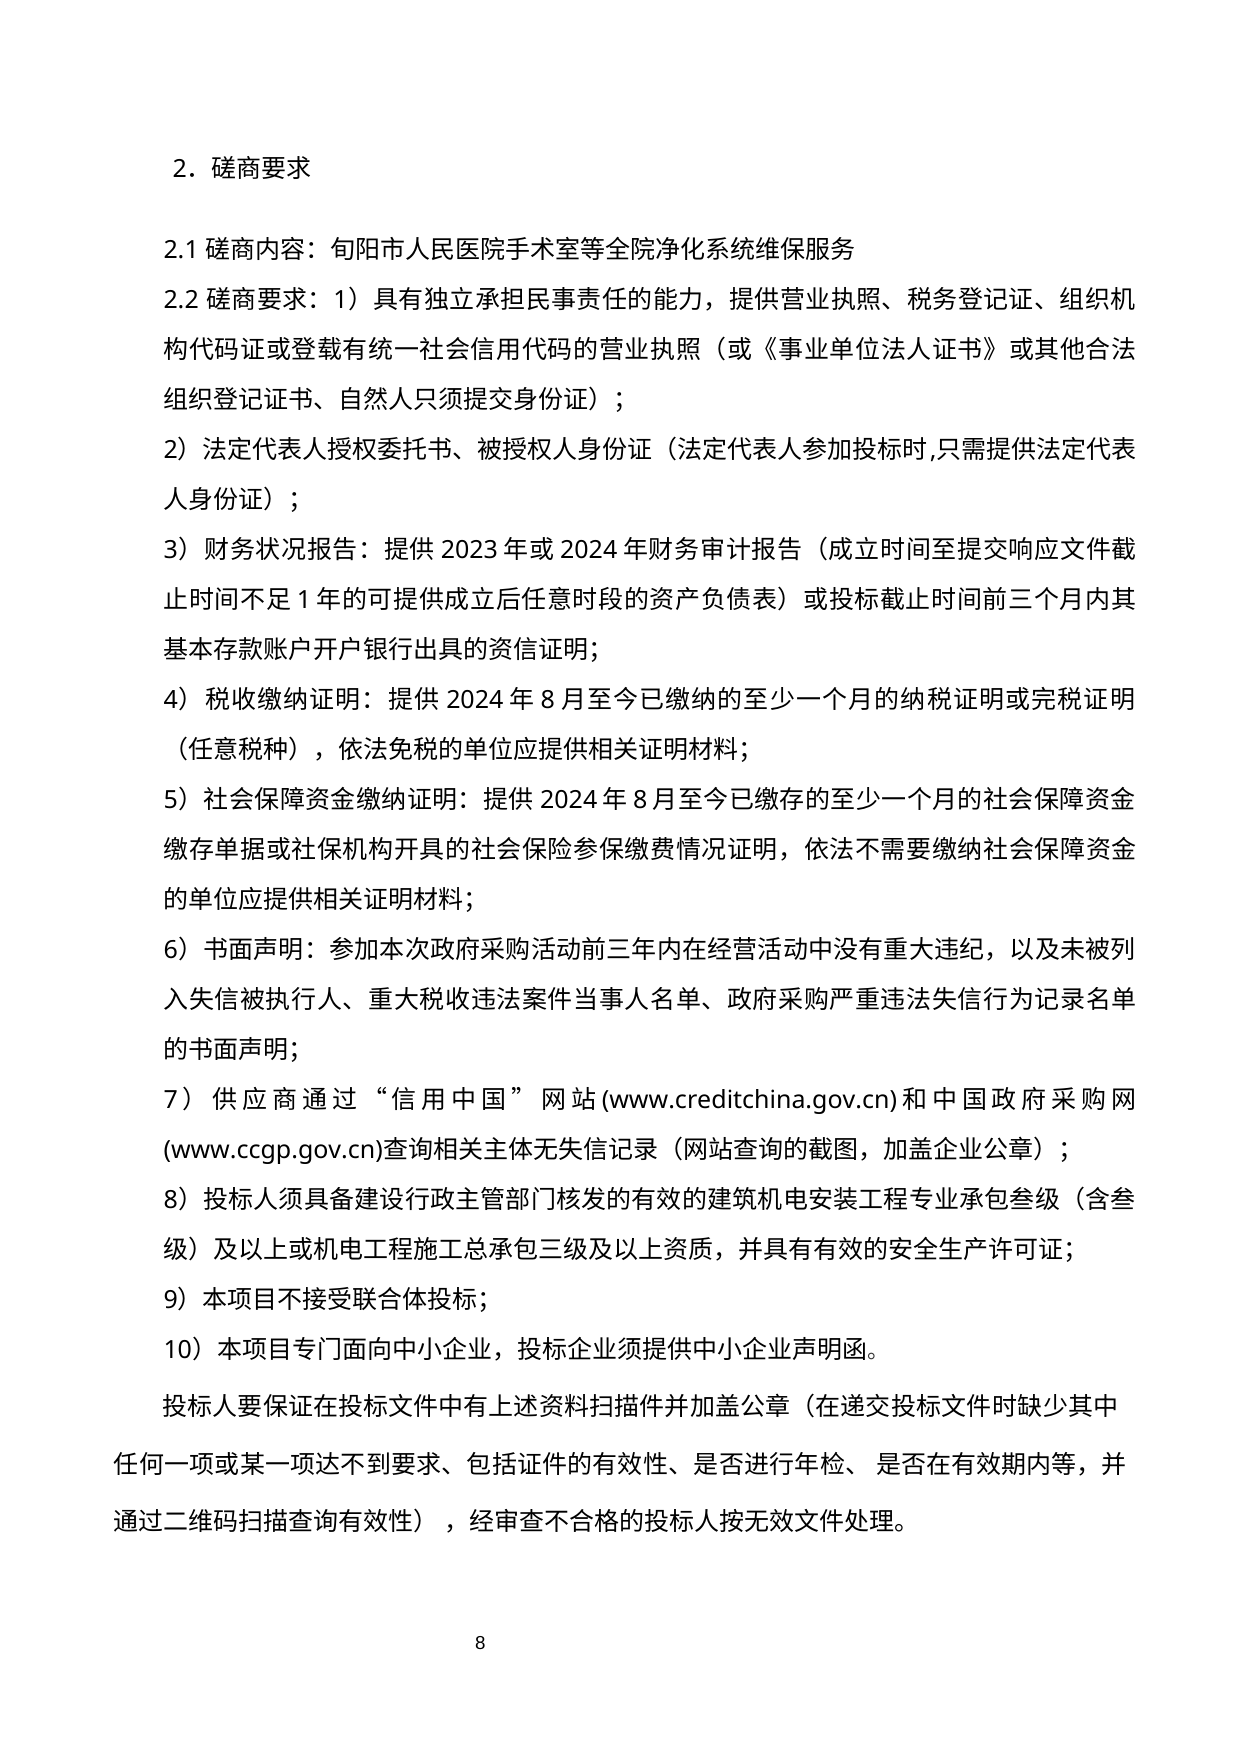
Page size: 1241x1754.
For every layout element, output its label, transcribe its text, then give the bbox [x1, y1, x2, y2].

text 2.2 磋商要求：1）具有独立承担民事责任的能力，提供营业执照、税务登记证、组织机构代码证或登载有统一社会信用代码的营业执照（或《事业单位法人证书》或其他合法组织登记证书、自然人只须提交身份证）； 2）法定代表人授权委托书、被授权人身份证（法定代表人参加投标时,只需提供法定代表人身份证）； 3）财务状况报告：提供2023年或2024年财务审计报告（成立时间至提交响应文件截止时间不足1年的可提供成立后任意时段的资产负债表）或投标截止时间前三个月内其基本存款账户开户银行出具的资信证明； 4）税收缴纳证明：提供2024年8月至今已缴纳的至少一个月的纳税证明或完税证明（任意税种），依法免税的单位应提供相关证明材料； 5）社会保障资金缴纳证明：提供2024年8月至今已缴存的至少一个月的社会保障资金缴存单据或社保机构开具的社会保险参保缴费情况证明，依法不需要缴纳社会保障资金的单位应提供相关证明材料； 6）书面声明：参加本次政府采购活动前三年内在经营活动中没有重大违纪，以及未被列入失信被执行人、重大税收违法案件当事人名单、政府采购严重违法失信行为记录名单的书面声明； 7）供应商通过“信用中国”网站(www.creditchina.gov.cn)和中国政府采购网(www.ccgp.gov.cn)查询相关主体无失信记录（网站查询的截图，加盖企业公章）； 8）投标人须具备建设行政主管部门核发的有效的建筑机电安装工程专业承包叁级（含叁级）及以上或机电工程施工总承包三级及以上资质，并具有有效的安全生产许可证； 9）本项目不接受联合体投标； 10）本项目专门面向中小企业，投标企业须提供中小企业声明函。 [163, 266, 1137, 1366]
text 投标人要保证在投标文件中有上述资料扫描件并加盖公章（在递交投标文件时缺少其中任何一项或某一项达不到要求、包括证件的有效性、是否进行年检、 是否在有效期内等，并通过二维码扫描查询有效性） ，经审查不合格的投标人按无效文件处理。 [114, 1387, 1137, 1537]
text 2.1 磋商内容：旬阳市人民医院手术室等全院净化系统维保服务 [163, 216, 1137, 266]
text 2．磋商要求 [113, 149, 1137, 185]
